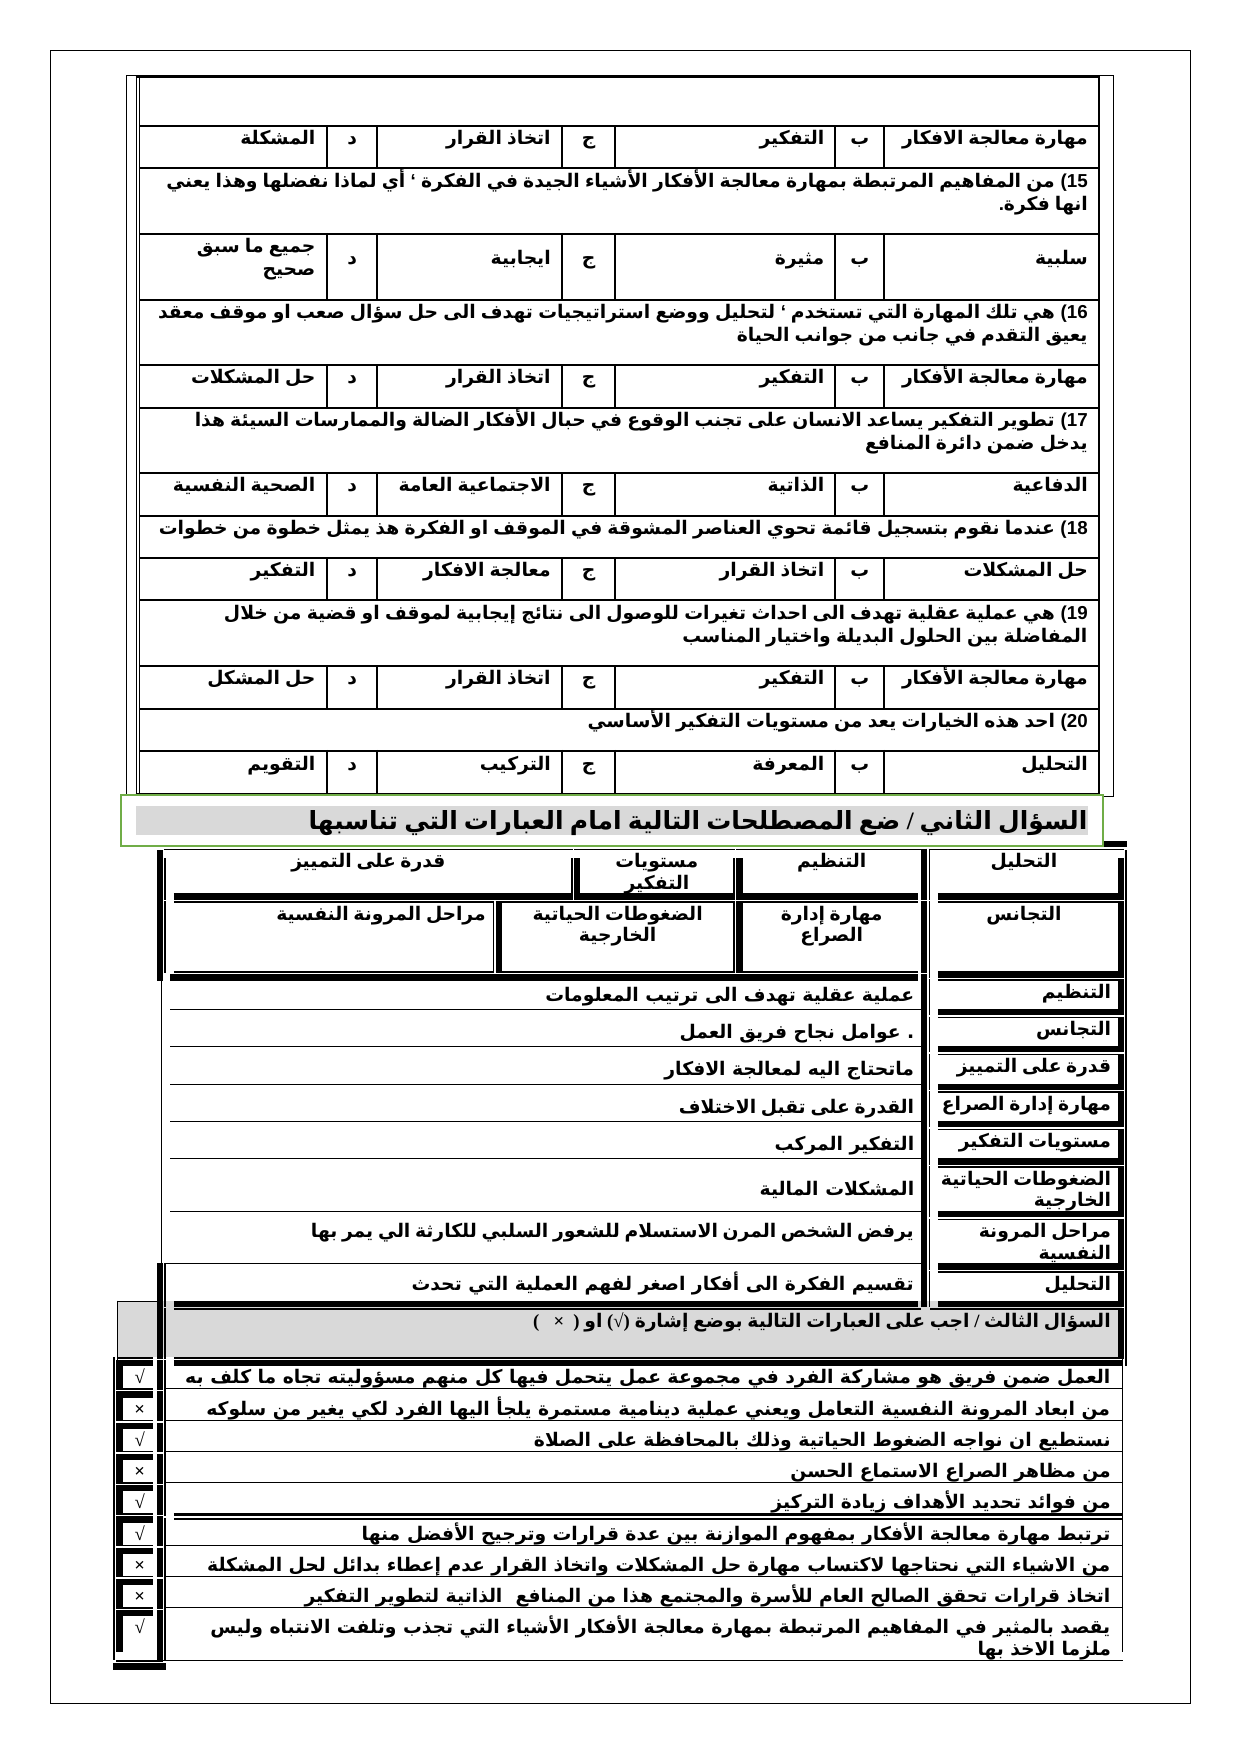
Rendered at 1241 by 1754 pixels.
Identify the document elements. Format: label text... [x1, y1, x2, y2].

table_cell اتخاذ قرارات تحقق الصالح العام للأسرة والمجتمع هذا من المنافع الذاتية لتطوير التفكير [166, 1577, 1122, 1607]
table_cell التحليل [927, 1263, 1122, 1301]
table_cell مراحل المرونة النفسية [927, 1211, 1122, 1263]
table_cell [140, 366, 326, 407]
table_cell × [118, 1451, 161, 1482]
table_cell [885, 474, 1098, 515]
table_cell [328, 667, 376, 708]
table_cell [140, 474, 326, 515]
table_cell [616, 752, 834, 793]
table_cell ترتبط مهارة معالجة الأفكار بمفهوم الموازنة بين عدة قرارات وترجيح الأفضل منها [161, 1513, 1122, 1544]
table_cell [836, 667, 883, 708]
table_cell [616, 474, 834, 515]
table_cell [563, 235, 614, 299]
table_cell الضغوطات الحياتية الخارجية [927, 1158, 1122, 1211]
table_cell [836, 559, 883, 599]
table_cell [328, 752, 376, 793]
table_cell من مظاهر الصراع الاستماع الحسن [166, 1452, 1122, 1482]
table_cell مهارة إدارة الصراع [927, 1084, 1122, 1121]
table_cell يرفض الشخص المرن الاستسلام للشعور السلبي للكارثة الي يمر بها [162, 1211, 921, 1263]
table_cell [328, 127, 376, 167]
table_cell [378, 667, 561, 708]
table_cell [118, 1302, 157, 1357]
table_cell [1100, 76, 1113, 796]
table_cell [140, 667, 326, 708]
table_cell [378, 474, 561, 515]
table_cell الضغوطات الحياتية الخارجية [502, 903, 733, 971]
table_cell [616, 366, 834, 407]
table_cell [563, 127, 614, 167]
table_cell √ [118, 1357, 161, 1388]
table_cell يقصد بالمثير في المفاهيم المرتبطة بمهارة معالجة الأفكار الأشياء التي تجذب وتلفت الانتباه وليس ملزما الاخذ بها [166, 1608, 1122, 1660]
table_cell تقسيم الفكرة الى أفكار اصغر لفهم العملية التي تحدث [166, 1264, 921, 1301]
table_cell [140, 301, 1098, 364]
table_cell [616, 667, 834, 708]
table_cell × [118, 1576, 161, 1607]
table_cell من الاشياء التي نحتاجها لاكتساب مهارة حل المشكلات واتخاذ القرار عدم إعطاء بدائل لحل المشكلة [166, 1546, 1122, 1576]
table_header التنظيم [738, 850, 921, 893]
table_cell [885, 127, 1098, 167]
table_cell [836, 366, 883, 407]
table_cell مراحل المرونة النفسية [163, 893, 497, 971]
table_cell [563, 559, 614, 599]
table_cell [328, 559, 376, 599]
table_cell السؤال الثالث / اجب على العبارات التالية بوضع إشارة (√) او ( × ) [163, 1301, 1122, 1357]
table_cell نستطيع ان نواجه الضغوط الحياتية وذلك بالمحافظة على الصلاة [166, 1421, 1122, 1451]
table_cell [616, 127, 834, 167]
table_cell [885, 667, 1098, 708]
table_cell [885, 752, 1098, 793]
table_cell [378, 752, 561, 793]
table_cell من فوائد تحديد الأهداف زيادة التركيز [166, 1483, 1122, 1513]
table_cell المشكلات المالية [162, 1158, 921, 1211]
table_cell [616, 559, 834, 599]
table_cell [328, 235, 376, 299]
table_cell × [118, 1388, 161, 1419]
table_cell من ابعاد المرونة النفسية التعامل ويعني عملية دينامية مستمرة يلجأ اليها الفرد لكي يغير من سلوكه [166, 1389, 1122, 1419]
table_cell [140, 517, 1098, 557]
table_header مستويات التفكير [576, 847, 738, 893]
table_cell [836, 752, 883, 793]
table_cell [140, 127, 326, 167]
table_cell [885, 366, 1098, 407]
table_cell [140, 409, 1098, 472]
table_cell مستويات التفكير [927, 1121, 1122, 1158]
table_cell [836, 127, 883, 167]
table_cell √ [118, 1513, 161, 1544]
table_cell √ [118, 1607, 161, 1660]
table_cell قدرة على التمييز [927, 1046, 1122, 1083]
table_cell [378, 559, 561, 599]
table_cell [127, 76, 136, 794]
table_cell [563, 667, 614, 708]
table_cell [378, 235, 561, 299]
table_cell القدرة على تقبل الاختلاف [162, 1084, 921, 1121]
table_cell √ [118, 1420, 161, 1451]
table_header التحليل [930, 850, 1122, 893]
table_cell [378, 366, 561, 407]
table_cell [140, 710, 1098, 750]
table_cell [885, 235, 1098, 299]
table_cell التفكير المركب [162, 1121, 921, 1158]
table_cell عملية عقلية تهدف الى ترتيب المعلومات [162, 971, 925, 1009]
table_cell [563, 366, 614, 407]
table_cell التجانس [925, 893, 1122, 971]
table_cell [140, 78, 1098, 125]
table_cell [140, 235, 326, 299]
table_cell . عوامل نجاح فريق العمل [162, 1009, 921, 1046]
table_cell العمل ضمن فريق هو مشاركة الفرد في مجموعة عمل يتحمل فيها كل منهم مسؤوليته تجاه ما كلف به [161, 1357, 1122, 1388]
table_cell مهارة إدارة الصراع [738, 893, 925, 971]
table_cell [140, 752, 326, 793]
table_cell × [118, 1545, 161, 1576]
table_cell [328, 366, 376, 407]
table_cell [140, 559, 326, 599]
table_cell التنظيم [925, 971, 1122, 1009]
table_cell [378, 127, 561, 167]
table_cell [140, 169, 1098, 233]
table_cell التجانس [927, 1009, 1122, 1046]
table_cell [616, 235, 834, 299]
table_cell [328, 474, 376, 515]
table_cell √ [118, 1482, 161, 1513]
table_cell [563, 474, 614, 515]
table_header قدرة على التمييز [161, 847, 576, 893]
table_cell [140, 601, 1098, 665]
table_cell [836, 235, 883, 299]
table_cell [563, 752, 614, 793]
table_cell [885, 559, 1098, 599]
table_cell ماتحتاج اليه لمعالجة الافكار [162, 1046, 921, 1083]
table_cell [836, 474, 883, 515]
